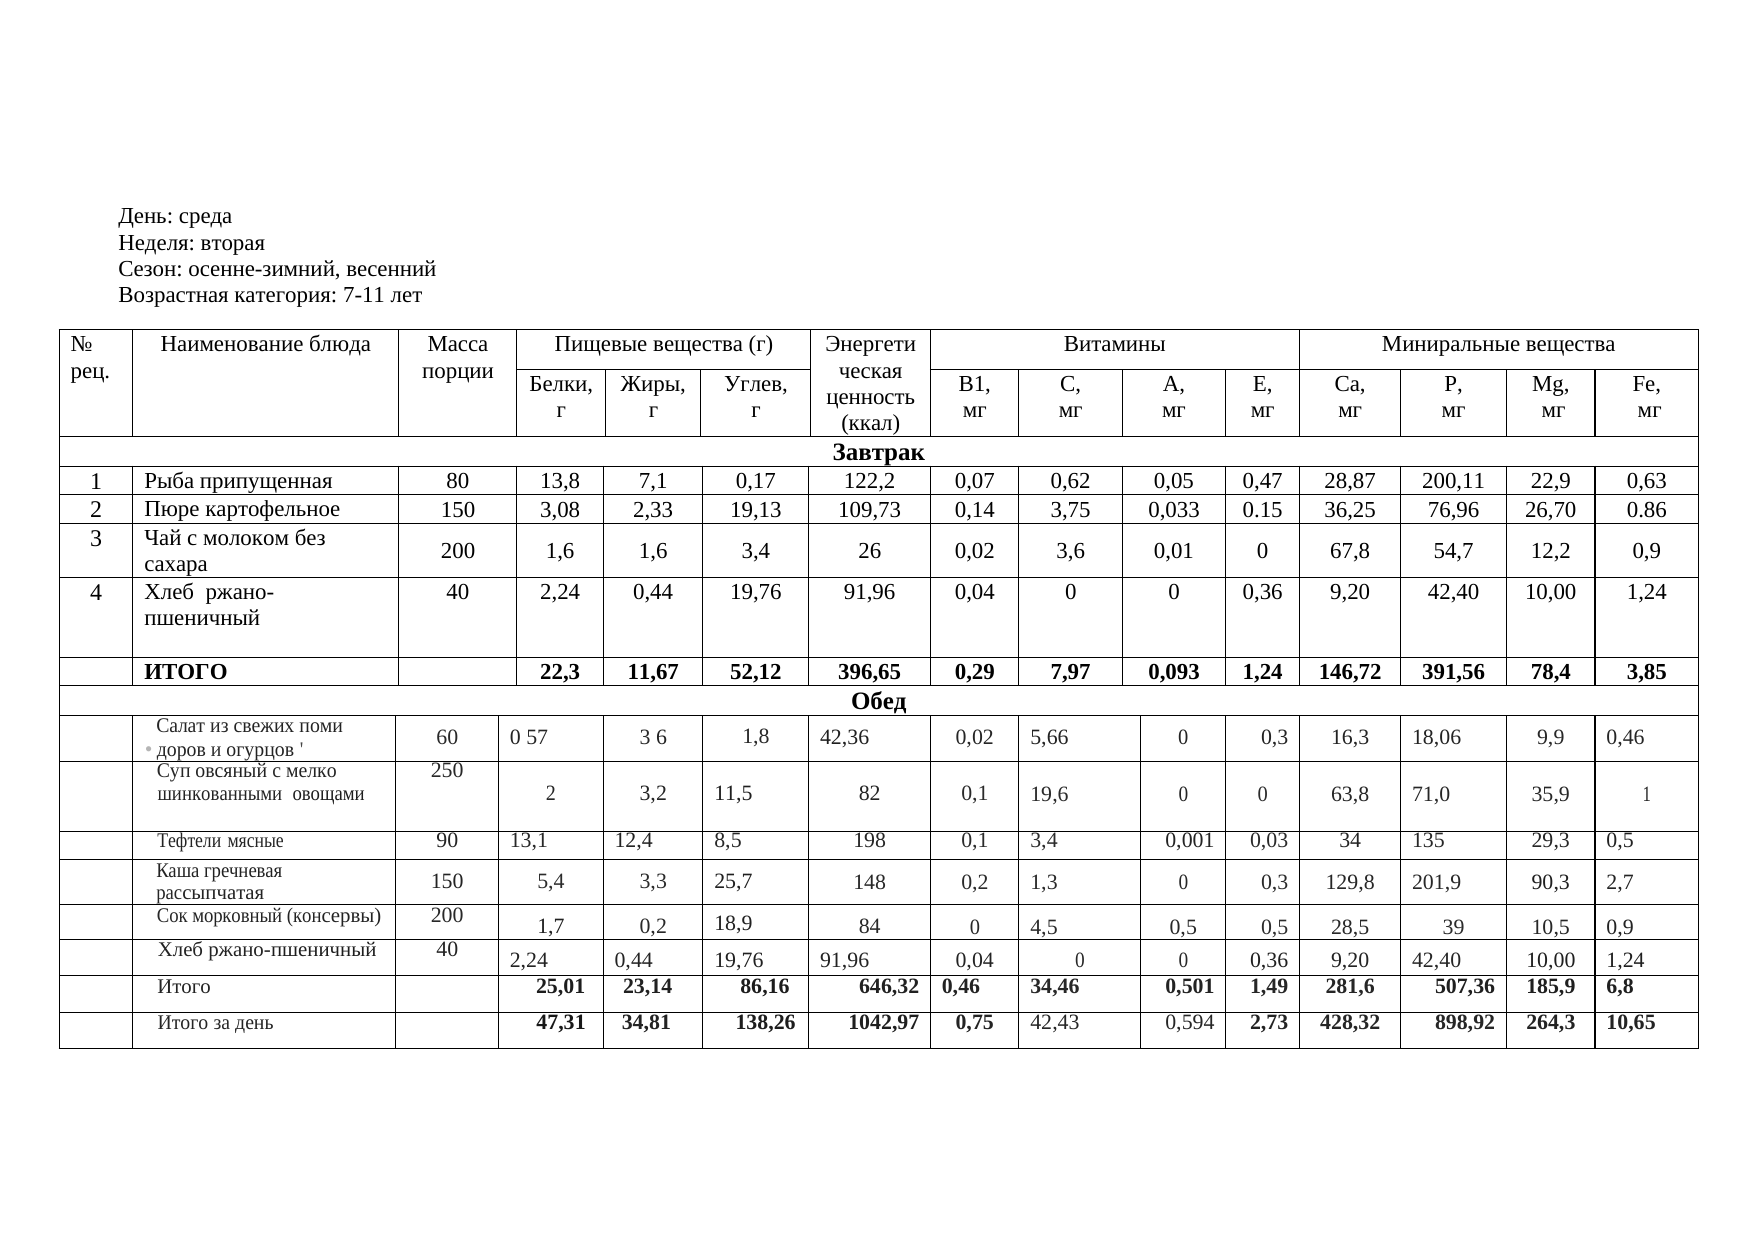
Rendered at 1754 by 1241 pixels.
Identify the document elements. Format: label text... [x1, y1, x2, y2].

table_cell Итого за день [133, 1013, 395, 1048]
table_cell [60, 860, 132, 904]
table_cell 281,6 [1300, 976, 1400, 1012]
table_cell 1 [1596, 762, 1698, 831]
table_cell 507,36 [1401, 976, 1506, 1012]
table_cell 0,3 [1226, 860, 1299, 904]
table_cell 9,20 [1300, 578, 1400, 657]
table_cell 13,8 [517, 467, 603, 494]
table_cell 29,3 [1507, 832, 1594, 859]
table_cell Са, мг [1300, 370, 1400, 436]
table_cell 67,8 [1300, 524, 1400, 577]
table_cell 80 [399, 467, 516, 494]
table_cell 0,2 [931, 860, 1018, 904]
table_cell 201,9 [1401, 860, 1506, 904]
table_cell 396,65 [809, 658, 930, 685]
table_cell 2 [499, 762, 603, 831]
table_cell 3 [60, 524, 132, 577]
table_cell 0,02 [931, 716, 1018, 761]
table_header Витамины [931, 330, 1299, 369]
table_cell В1, мг [931, 370, 1018, 436]
table_cell 264,3 [1507, 1013, 1594, 1048]
table_cell 9,20 [1300, 940, 1400, 975]
table_cell 42,43 [1019, 1013, 1140, 1048]
table_cell 0,01 [1123, 524, 1225, 577]
table_cell 0,07 [931, 467, 1018, 494]
table_cell 82 [809, 762, 930, 831]
table_cell 25,01 [499, 976, 603, 1012]
table_cell 0 57 [499, 716, 603, 761]
table_cell 39 [1401, 905, 1506, 939]
table_cell 129,8 [1300, 860, 1400, 904]
table_cell 0,2 [604, 905, 702, 939]
table_cell 0,75 [931, 1013, 1018, 1048]
text Неделя: вторая [118, 229, 1636, 255]
table_header Миниральные вещества [1300, 330, 1698, 369]
table_cell Тефтели мясные [133, 832, 395, 859]
table_cell Сок морковный (консервы) [133, 905, 395, 939]
table_cell 0,03 [1226, 832, 1299, 859]
table_cell 0,44 [604, 940, 702, 975]
table_cell 8,5 [703, 832, 808, 859]
table_cell 0,9 [1596, 905, 1698, 939]
table_cell 1,3 [1019, 860, 1140, 904]
table_cell 0,04 [931, 940, 1018, 975]
table_cell 0,05 [1123, 467, 1225, 494]
table_cell 250 [396, 762, 498, 831]
table_cell [60, 832, 132, 859]
table_cell 0,5 [1226, 905, 1299, 939]
table_cell 10,00 [1507, 578, 1594, 657]
table_cell 10,00 [1507, 940, 1594, 975]
table_cell 898,92 [1401, 1013, 1506, 1048]
table_cell Хлеб ржано-пшеничный [133, 940, 395, 975]
table_cell 1,6 [604, 524, 702, 577]
table_cell 200,11 [1401, 467, 1506, 494]
table_cell 34,81 [604, 1013, 702, 1048]
table_cell 26 [809, 524, 930, 577]
table_cell [60, 762, 132, 831]
table_cell 84 [809, 905, 930, 939]
table_cell 0,62 [1019, 467, 1122, 494]
table_cell Пюре картофельное [133, 495, 398, 523]
table_cell Суп овсяный с мелко шинкованными овощами [133, 762, 395, 831]
table_cell 0.86 [1596, 495, 1698, 523]
text Возрастная категория: 7-11 лет [118, 281, 1636, 308]
table_cell 3,75 [1019, 495, 1122, 523]
table_cell 86,16 [703, 976, 808, 1012]
table_cell [60, 976, 132, 1012]
table_cell 2,24 [499, 940, 603, 975]
table_cell 22,9 [1507, 467, 1594, 494]
table_cell 19,13 [703, 495, 808, 523]
table_cell 0,63 [1596, 467, 1698, 494]
table_cell 52,12 [703, 658, 808, 685]
table_cell 18,9 [703, 905, 808, 939]
table_cell 0,46 [931, 976, 1018, 1012]
table_cell 60 [396, 716, 498, 761]
table_cell 11,5 [703, 762, 808, 831]
table_cell Каша гречневая рассыпчатая [133, 860, 395, 904]
table_cell 0 [931, 905, 1018, 939]
table_cell 16,3 [1300, 716, 1400, 761]
table_cell 200 [399, 524, 516, 577]
table_cell 28,87 [1300, 467, 1400, 494]
table_cell Углев, г [701, 370, 810, 436]
table_cell 90 [396, 832, 498, 859]
table_cell Р, мг [1401, 370, 1506, 436]
table_cell 1,49 [1226, 976, 1299, 1012]
table_cell 0,47 [1226, 467, 1299, 494]
table_cell 138,26 [703, 1013, 808, 1048]
table_header Масса порции [399, 330, 516, 436]
table_cell 7,1 [604, 467, 702, 494]
table_cell 34 [1300, 832, 1400, 859]
table_cell 0,001 [1141, 832, 1225, 859]
table_cell 0 [1141, 860, 1225, 904]
table_cell 0,5 [1596, 832, 1698, 859]
table_header Энергетическая ценность (ккал) [811, 330, 930, 436]
table_cell 36,25 [1300, 495, 1400, 523]
table_cell 198 [809, 832, 930, 859]
table_cell 0,36 [1226, 578, 1299, 657]
table_cell 391,56 [1401, 658, 1506, 685]
table_cell 40 [396, 940, 498, 975]
table_cell 76,96 [1401, 495, 1506, 523]
table_cell Салат из свежих поми доров и огурцов ' [133, 716, 395, 761]
table_cell 150 [399, 495, 516, 523]
table_cell 5,4 [499, 860, 603, 904]
table_cell [399, 658, 516, 685]
table_cell 0,02 [931, 524, 1018, 577]
table_cell 3,4 [703, 524, 808, 577]
table_cell 0,9 [1596, 524, 1698, 577]
table_cell 12,4 [604, 832, 702, 859]
table_cell 0,594 [1141, 1013, 1225, 1048]
table_cell 0 [1226, 524, 1299, 577]
table_cell [60, 716, 132, 761]
table_cell 0,093 [1123, 658, 1225, 685]
table_cell 0,29 [931, 658, 1018, 685]
table_cell Обед [60, 686, 1698, 715]
table_cell 0 [1019, 940, 1140, 975]
table_cell 0,44 [604, 578, 702, 657]
table_cell 1,8 [703, 716, 808, 761]
table_cell 10,65 [1596, 1013, 1698, 1048]
table_cell 3,85 [1596, 658, 1698, 685]
table_cell 42,40 [1401, 940, 1506, 975]
table_cell 0,501 [1141, 976, 1225, 1012]
table_cell 1,7 [499, 905, 603, 939]
table_cell 0,46 [1596, 716, 1698, 761]
table_cell Fe, мг [1596, 370, 1698, 436]
table_cell 1,6 [517, 524, 603, 577]
table_cell 2 [60, 495, 132, 523]
table_cell 3,3 [604, 860, 702, 904]
table_cell 148 [809, 860, 930, 904]
table_cell 19,76 [703, 940, 808, 975]
table_cell 109,73 [809, 495, 930, 523]
table_cell ИТОГО [133, 658, 398, 685]
table_cell 54,7 [1401, 524, 1506, 577]
table_cell 0.15 [1226, 495, 1299, 523]
table_cell 150 [396, 860, 498, 904]
table_cell 2,7 [1596, 860, 1698, 904]
table_cell 0,14 [931, 495, 1018, 523]
table_cell 646,32 [809, 976, 930, 1012]
table_cell А, мг [1123, 370, 1225, 436]
table_cell Белки, г [517, 370, 605, 436]
table_cell 2,24 [517, 578, 603, 657]
text День: среда [118, 202, 1636, 229]
table_cell 0,033 [1123, 495, 1225, 523]
table_cell 63,8 [1300, 762, 1400, 831]
table_cell 42,40 [1401, 578, 1506, 657]
table_header Наименование блюда [133, 330, 398, 436]
table_cell 13,1 [499, 832, 603, 859]
table_cell Рыба припущенная [133, 467, 398, 494]
table_cell 3 6 [604, 716, 702, 761]
table_cell 0,04 [931, 578, 1018, 657]
table_header № рец. [60, 330, 132, 436]
table_cell 22,3 [517, 658, 603, 685]
table_cell С, мг [1019, 370, 1122, 436]
table_cell 9,9 [1507, 716, 1594, 761]
table_cell Завтрак [60, 437, 1698, 466]
table_cell [60, 905, 132, 939]
table_cell 3,2 [604, 762, 702, 831]
table_cell 40 [399, 578, 516, 657]
table_cell 1 [60, 467, 132, 494]
table_cell 26,70 [1507, 495, 1594, 523]
table_cell 91,96 [809, 940, 930, 975]
table_cell 34,46 [1019, 976, 1140, 1012]
table_cell Хлеб ржано-пшеничный [133, 578, 398, 657]
table_cell 0,36 [1226, 940, 1299, 975]
table_cell 71,0 [1401, 762, 1506, 831]
table_cell 42,36 [809, 716, 930, 761]
table_header Пищевые вещества (г) [517, 330, 810, 369]
table_cell 1,24 [1596, 578, 1698, 657]
table_cell Чай с молоком без сахара [133, 524, 398, 577]
table_cell 3,6 [1019, 524, 1122, 577]
table_cell [60, 940, 132, 975]
table_cell 6,8 [1596, 976, 1698, 1012]
table_cell Жиры, г [606, 370, 700, 436]
table_cell 3,4 [1019, 832, 1140, 859]
table_cell 19,6 [1019, 762, 1140, 831]
table_cell 0 [1123, 578, 1225, 657]
text Сезон: осенне-зимний, весенний [118, 255, 1636, 281]
table_cell 428,32 [1300, 1013, 1400, 1048]
table_cell 19,76 [703, 578, 808, 657]
table_cell 0 [1141, 762, 1225, 831]
table_cell 0,3 [1226, 716, 1299, 761]
table_cell 0,1 [931, 832, 1018, 859]
table_cell 0 [1141, 940, 1225, 975]
table_cell 25,7 [703, 860, 808, 904]
table_cell 0 [1141, 716, 1225, 761]
table_cell Итого [133, 976, 395, 1012]
table_cell 0 [1019, 578, 1122, 657]
table_cell 4 [60, 578, 132, 657]
table_cell 78,4 [1507, 658, 1594, 685]
table_cell 1,24 [1226, 658, 1299, 685]
table_cell 4,5 [1019, 905, 1140, 939]
table_cell Mg, мг [1507, 370, 1594, 436]
table_cell 200 [396, 905, 498, 939]
table_cell [60, 658, 132, 685]
table_cell 135 [1401, 832, 1506, 859]
table_cell 2,33 [604, 495, 702, 523]
table_cell 5,66 [1019, 716, 1140, 761]
table_cell 18,06 [1401, 716, 1506, 761]
table_cell 0,17 [703, 467, 808, 494]
table_cell 185,9 [1507, 976, 1594, 1012]
table_cell 0,1 [931, 762, 1018, 831]
table_cell 7,97 [1019, 658, 1122, 685]
table_cell 12,2 [1507, 524, 1594, 577]
table_cell [396, 976, 498, 1012]
table_cell Е, мг [1226, 370, 1299, 436]
table_cell 1042,97 [809, 1013, 930, 1048]
table_cell 35,9 [1507, 762, 1594, 831]
table_cell 3,08 [517, 495, 603, 523]
table_cell 146,72 [1300, 658, 1400, 685]
table_cell 47,31 [499, 1013, 603, 1048]
table_cell 11,67 [604, 658, 702, 685]
table_cell 91,96 [809, 578, 930, 657]
table_cell 122,2 [809, 467, 930, 494]
table_cell 1,24 [1596, 940, 1698, 975]
table_cell [396, 1013, 498, 1048]
table_cell 10,5 [1507, 905, 1594, 939]
table_cell [60, 1013, 132, 1048]
table_cell 90,3 [1507, 860, 1594, 904]
table_cell 0 [1226, 762, 1299, 831]
table_cell 28,5 [1300, 905, 1400, 939]
table_cell 0,5 [1141, 905, 1225, 939]
table_cell 2,73 [1226, 1013, 1299, 1048]
table_cell 23,14 [604, 976, 702, 1012]
